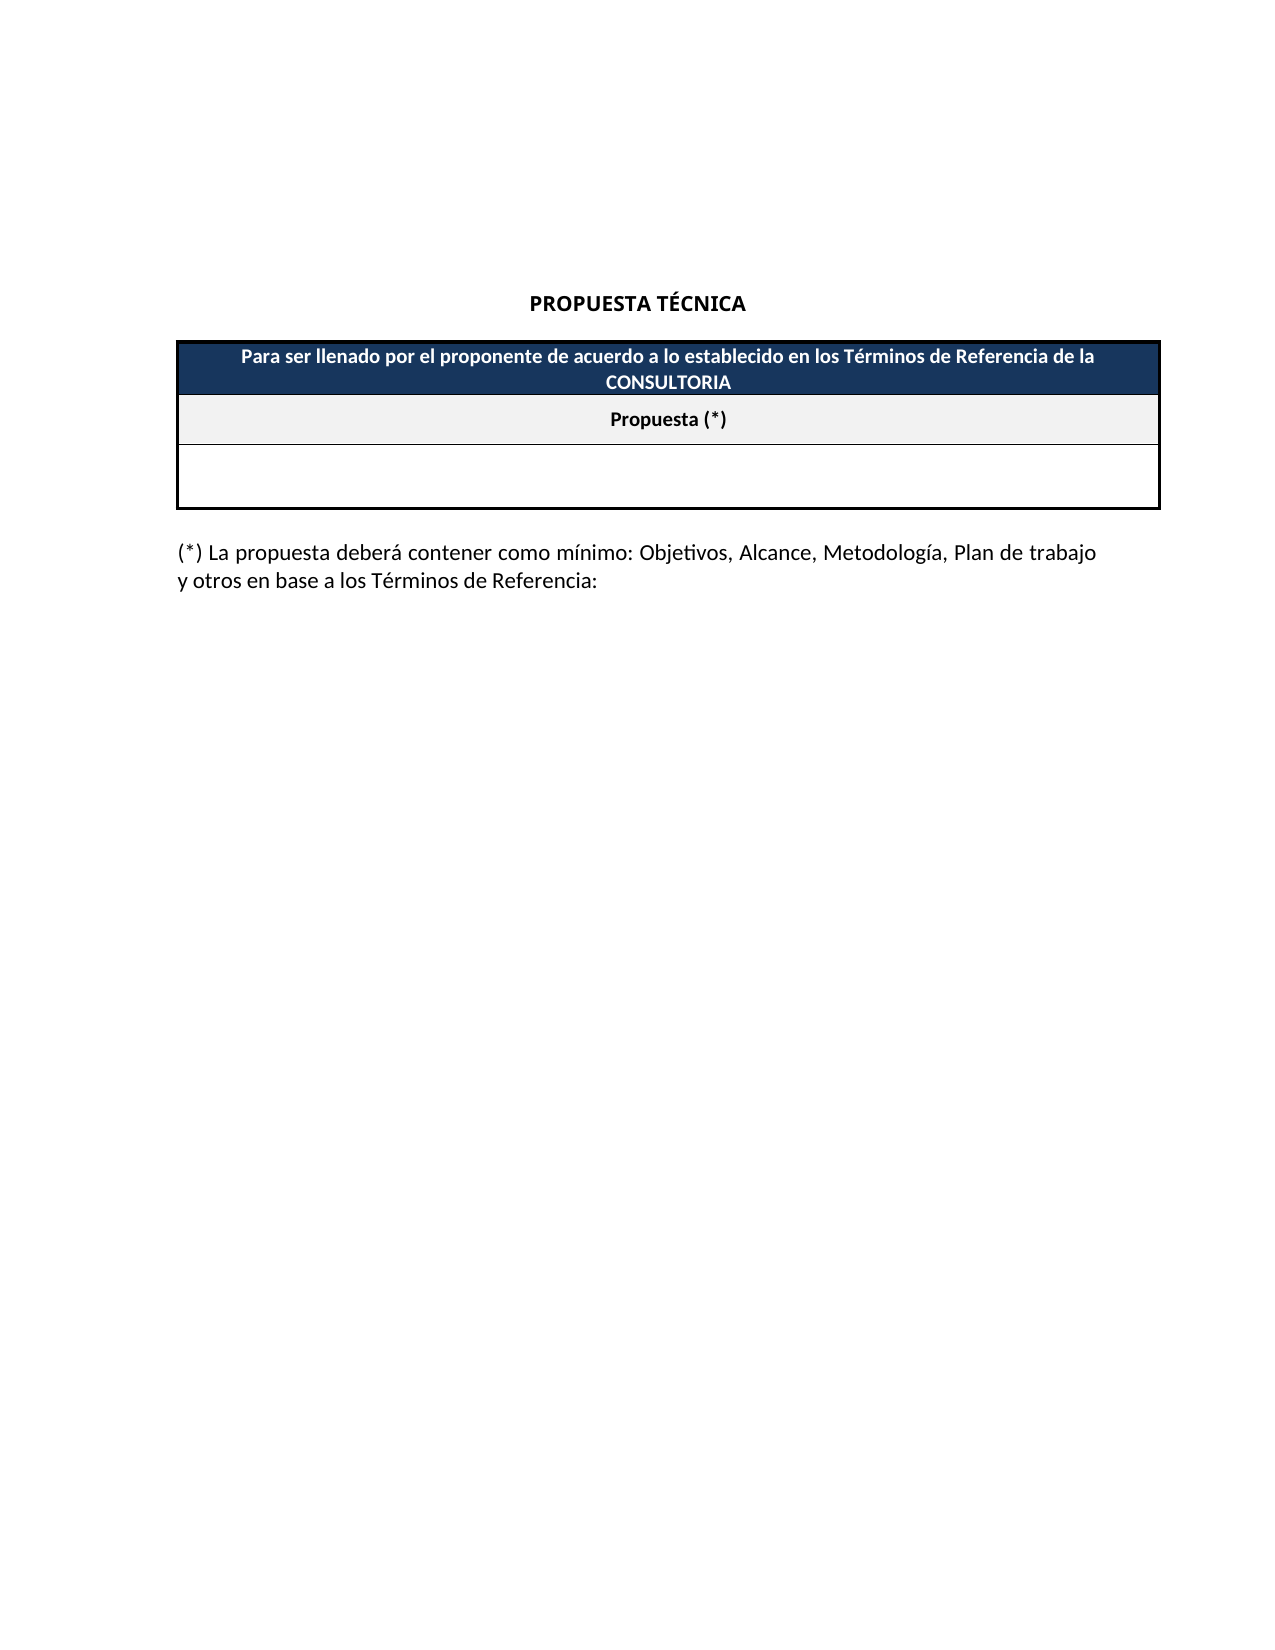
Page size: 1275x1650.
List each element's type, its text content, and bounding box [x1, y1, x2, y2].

table_cell [179, 445, 1158, 507]
text PROPUESTA TÉCNICA [177, 289, 1098, 317]
table_cell Propuesta (*) [179, 395, 1158, 443]
table_header Para ser llenado por el proponente de acuerdo a lo establecido en los Términos de Referencia de la CONSULTORIA [179, 344, 1158, 394]
text (*) La propuesta deberá contener como mínimo: Objetivos, Alcance, Metodología, Plan de trabajo y otros en base a los Términos de Referencia: [177, 538, 1098, 594]
